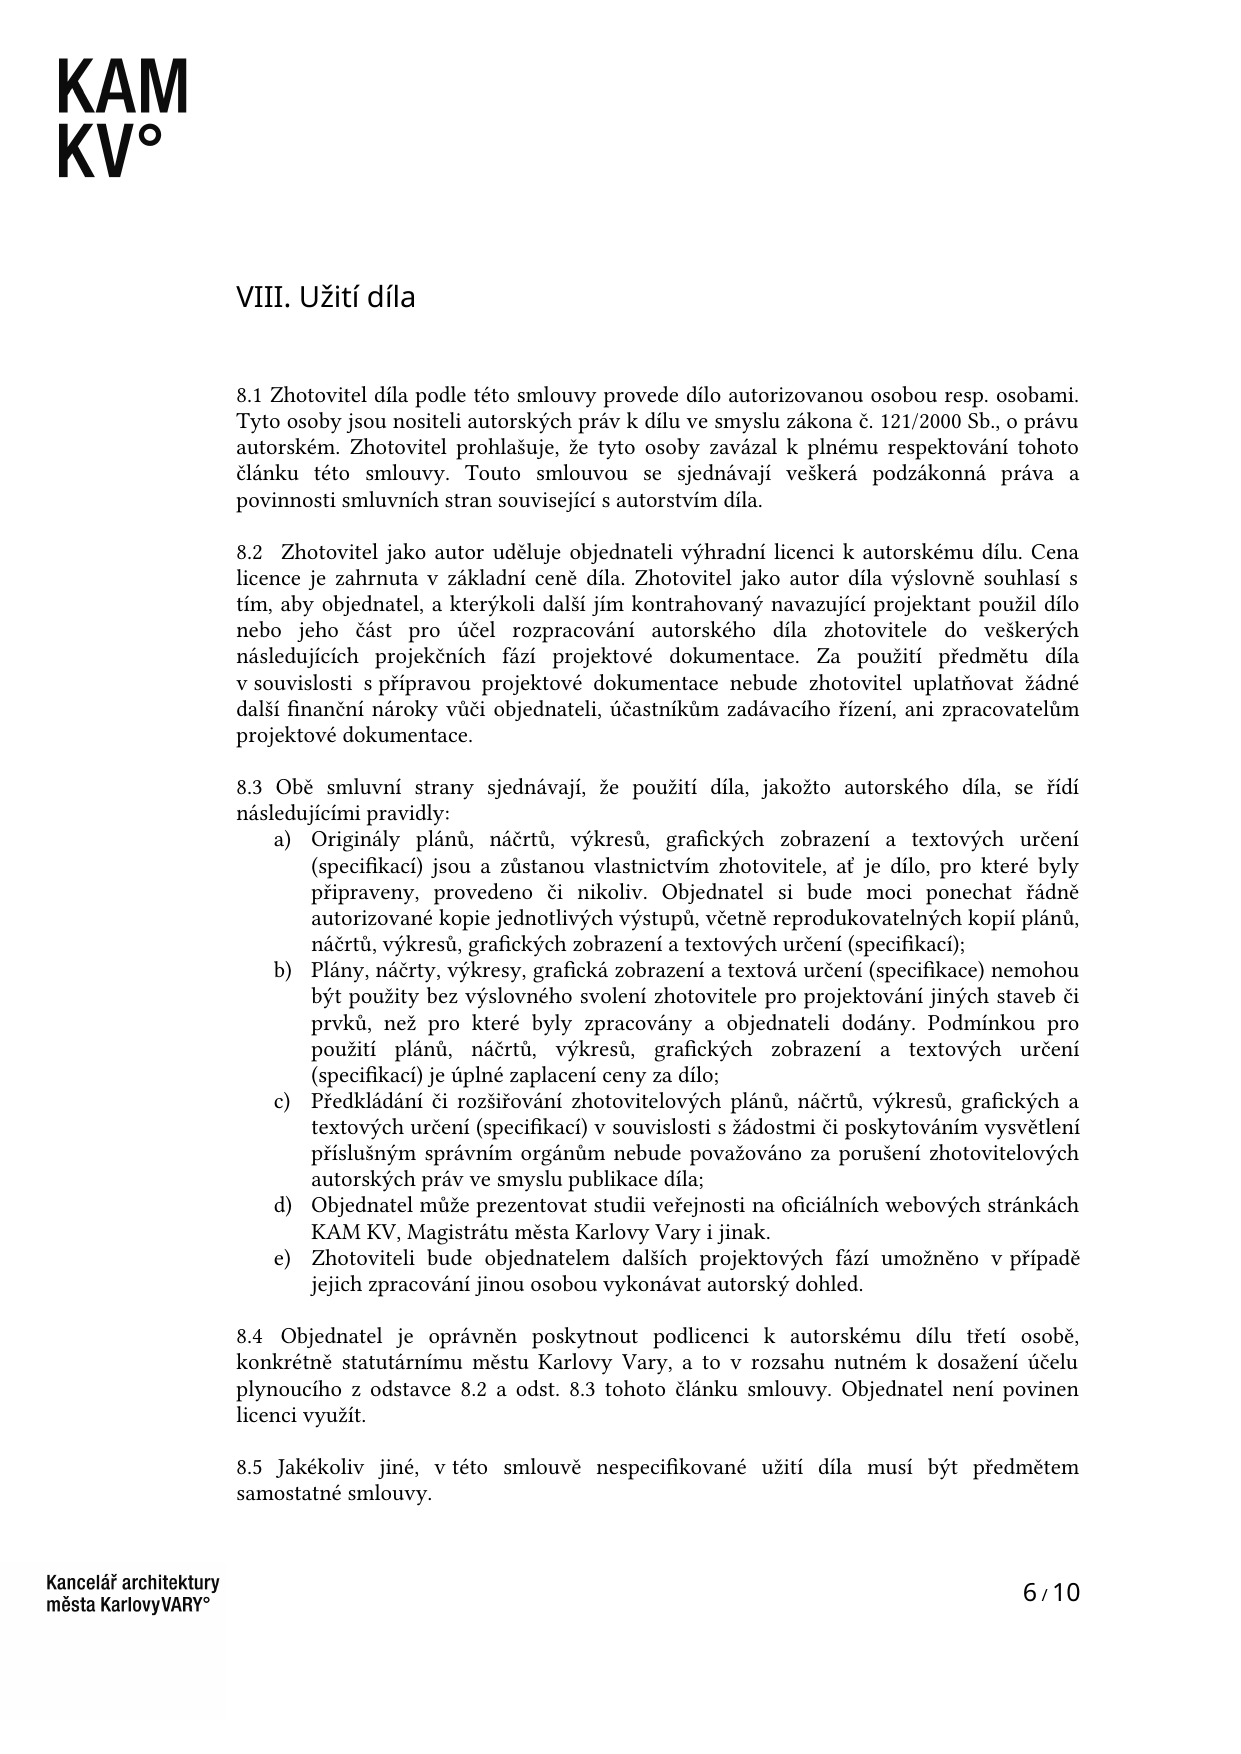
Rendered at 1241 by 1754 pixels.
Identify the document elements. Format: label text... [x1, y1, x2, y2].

text 8.1 Zhotovitel díla podle této smlouvy provede dílo autorizovanou osobou resp. osobami. Tyto osoby jsou nositeli autorských práv k dílu ve smyslu zákona č. 121/2000 Sb., o právu autorském. Zhotovitel prohlašuje, že tyto osoby zavázal k plnému respektování tohoto článku této smlouvy. Touto smlouvou se sjednávají veškerá podzákonná práva a povinnosti smluvních stran související s autorstvím díla. [236, 382, 1080, 513]
text VIII. Užití díla [236, 276, 1080, 316]
list Předkládání či rozšiřování zhotovitelových plánů, náčrtů, výkresů, grafických a textových určení (specifikací) v souvislosti s žádostmi či poskytováním vysvětlení příslušným správním orgánům nebude považováno za porušení zhotovitelových autorských práv ve smyslu publikace díla; [274, 1088, 1080, 1192]
picture [0, 0, 200, 184]
list Originály plánů, náčrtů, výkresů, grafických zobrazení a textových určení (specifikací) jsou a zůstanou vlastnictvím zhotovitele, ať je dílo, pro které byly připraveny, provedeno či nikoliv. Objednatel si bude moci ponechat řádně autorizované kopie jednotlivých výstupů, včetně reprodukovatelných kopií plánů, náčrtů, výkresů, grafických zobrazení a textových určení (specifikací); [274, 826, 1080, 957]
list Objednatel může prezentovat studii veřejnosti na oficiálních webových stránkách KAM KV, Magistrátu města Karlovy Vary i jinak. [274, 1192, 1080, 1245]
text 8.2 Zhotovitel jako autor uděluje objednateli výhradní licenci k autorskému dílu. Cena licence je zahrnuta v základní ceně díla. Zhotovitel jako autor díla výslovně souhlasí s tím, aby objednatel, a kterýkoli další jím kontrahovaný navazující projektant použil dílo nebo jeho část pro účel rozpracování autorského díla zhotovitele do veškerých následujících projekčních fází projektové dokumentace. Za použití předmětu díla v souvislosti s přípravou projektové dokumentace nebude zhotovitel uplatňovat žádné další finanční nároky vůči objednateli, účastníkům zadávacího řízení, ani zpracovatelům projektové dokumentace. [236, 539, 1080, 748]
text 8.3 Obě smluvní strany sjednávají, že použití díla, jakožto autorského díla, se řídí následujícími pravidly: [236, 774, 1080, 826]
picture [0, 1562, 228, 1720]
text 8.4 Objednatel je oprávněn poskytnout podlicenci k autorskému dílu třetí osobě, konkrétně statutárnímu městu Karlovy Vary, a to v rozsahu nutném k dosažení účelu plynoucího z odstavce 8.2 a odst. 8.3 tohoto článku smlouvy. Objednatel není povinen licenci využít. [236, 1323, 1080, 1428]
list Zhotoviteli bude objednatelem dalších projektových fází umožněno v případě jejich zpracování jinou osobou vykonávat autorský dohled. [274, 1245, 1080, 1297]
text 8.5 Jakékoliv jiné, v této smlouvě nespecifikované užití díla musí být předmětem samostatné smlouvy. [236, 1454, 1080, 1506]
list Plány, náčrty, výkresy, grafická zobrazení a textová určení (specifikace) nemohou být použity bez výslovného svolení zhotovitele pro projektování jiných staveb či prvků, než pro které byly zpracovány a objednateli dodány. Podmínkou pro použití plánů, náčrtů, výkresů, grafických zobrazení a textových určení (specifikací) je úplné zaplacení ceny za dílo; [274, 957, 1080, 1088]
